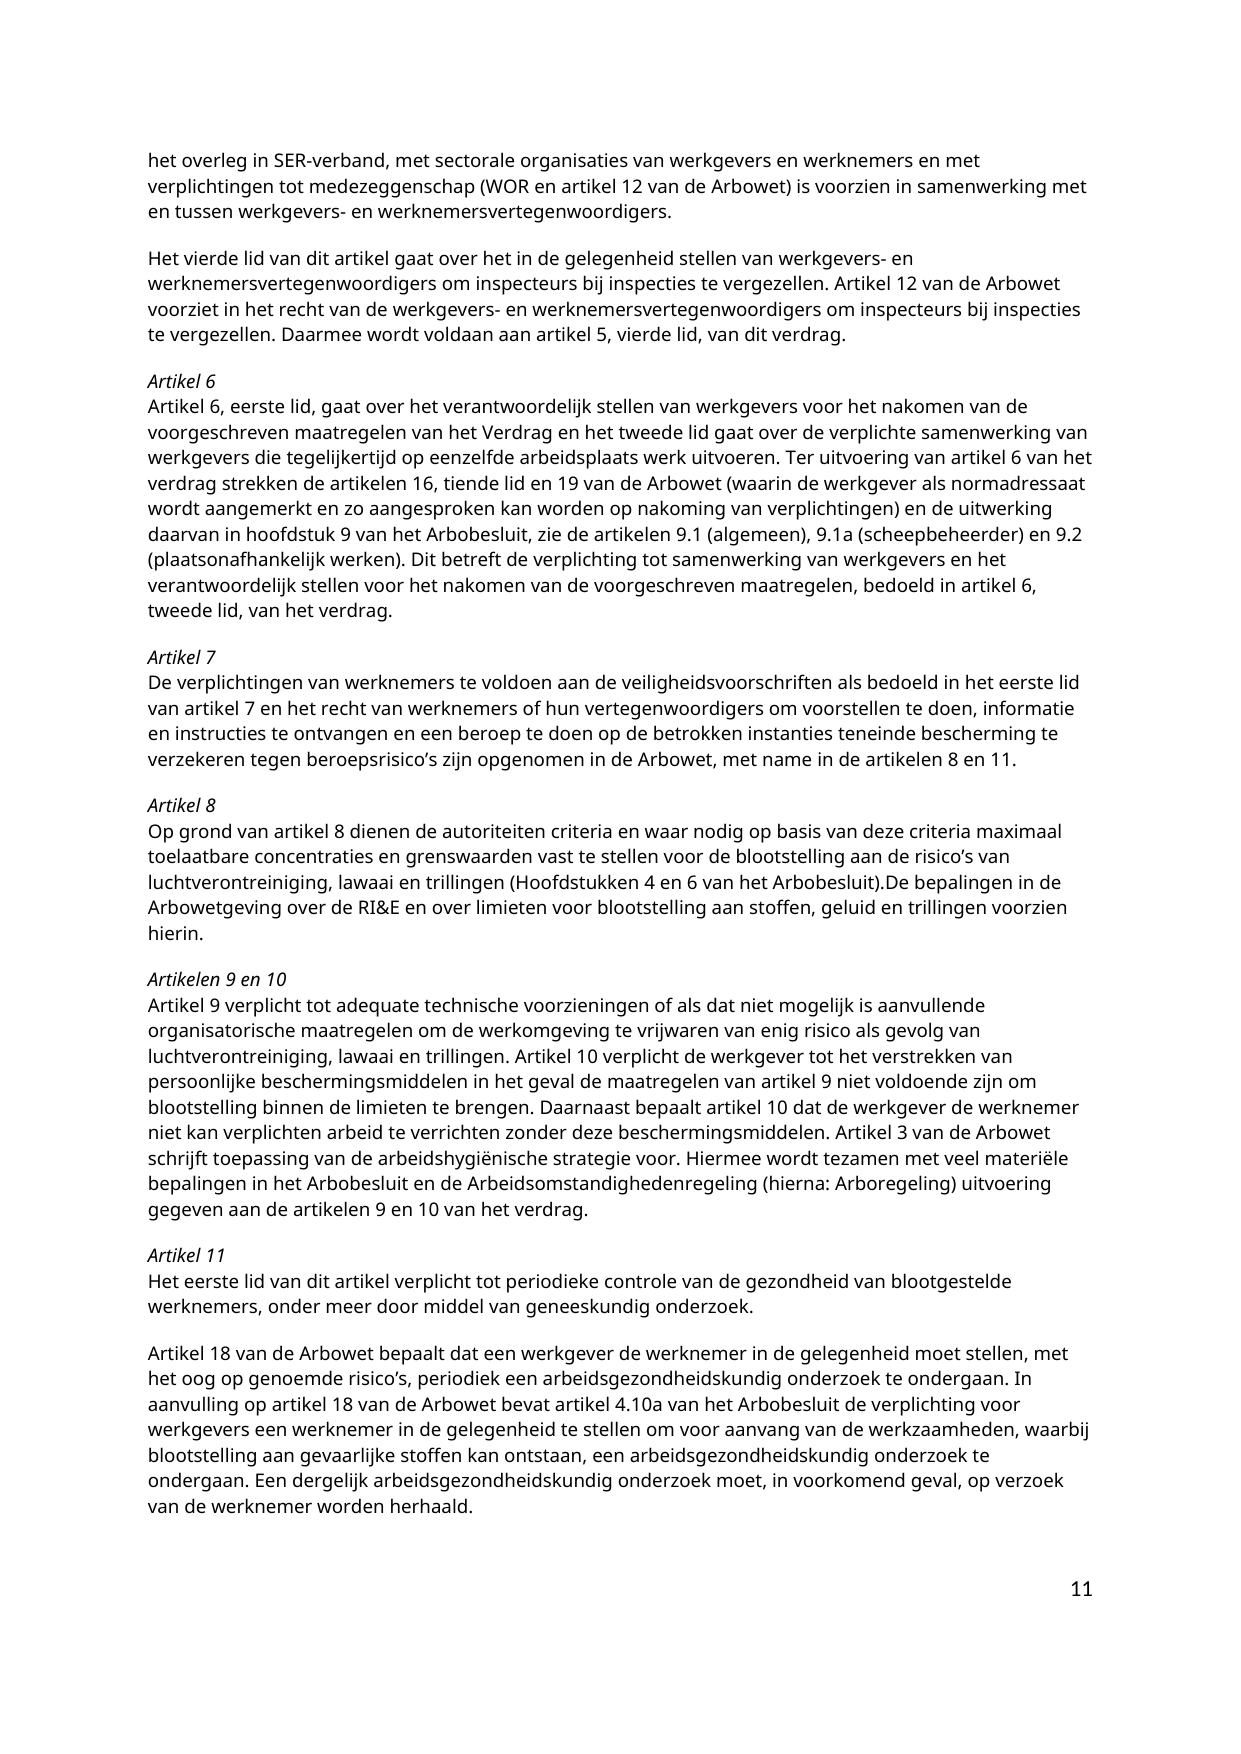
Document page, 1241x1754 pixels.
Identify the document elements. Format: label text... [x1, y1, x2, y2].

text Artikel 6 Artikel 6, eerste lid, gaat over het verantwoordelijk stellen van werkgevers voor het nakomen van de voorgeschreven maatregelen van het Verdrag en het tweede lid gaat over de verplichte samenwerking van werkgevers die tegelijkertijd op eenzelfde arbeidsplaats werk uitvoeren. Ter uitvoering van artikel 6 van het verdrag strekken de artikelen 16, tiende lid en 19 van de Arbowet (waarin de werkgever als normadressaat wordt aangemerkt en zo aangesproken kan worden op nakoming van verplichtingen) en de uitwerking daarvan in hoofdstuk 9 van het Arbobesluit, zie de artikelen 9.1 (algemeen), 9.1a (scheepbeheerder) en 9.2 (plaatsonafhankelijk werken). Dit betreft de verplichting tot samenwerking van werkgevers en het verantwoordelijk stellen voor het nakomen van de voorgeschreven maatregelen, bedoeld in artikel 6, tweede lid, van het verdrag. [148, 368, 1093, 623]
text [148, 148, 1093, 224]
text Artikel 7 De verplichtingen van werknemers te voldoen aan de veiligheidsvoorschriften als bedoeld in het eerste lid van artikel 7 en het recht van werknemers of hun vertegenwoordigers om voorstellen te doen, informatie en instructies te ontvangen en een beroep te doen op de betrokken instanties teneinde bescherming te verzekeren tegen beroepsrisico’s zijn opgenomen in de Arbowet, met name in de artikelen 8 en 11. [148, 644, 1093, 772]
text Artikel 8 Op grond van artikel 8 dienen de autoriteiten criteria en waar nodig op basis van deze criteria maximaal toelaatbare concentraties en grenswaarden vast te stellen voor de blootstelling aan de risico’s van luchtverontreiniging, lawaai en trillingen (Hoofdstukken 4 en 6 van het Arbobesluit).De bepalingen in de Arbowetgeving over de RI&E en over limieten voor blootstelling aan stoffen, geluid en trillingen voorzien hierin. [148, 792, 1093, 946]
text Artikelen 9 en 10 Artikel 9 verplicht tot adequate technische voorzieningen of als dat niet mogelijk is aanvullende organisatorische maatregelen om de werkomgeving te vrijwaren van enig risico als gevolg van luchtverontreiniging, lawaai en trillingen. Artikel 10 verplicht de werkgever tot het verstrekken van persoonlijke beschermingsmiddelen in het geval de maatregelen van artikel 9 niet voldoende zijn om blootstelling binnen de limieten te brengen. Daarnaast bepaalt artikel 10 dat de werkgever de werknemer niet kan verplichten arbeid te verrichten zonder deze beschermingsmiddelen. Artikel 3 van de Arbowet schrijft toepassing van de arbeidshygiënische strategie voor. Hiermee wordt tezamen met veel materiële bepalingen in het Arbobesluit en de Arbeidsomstandighedenregeling (hierna: Arboregeling) uitvoering gegeven aan de artikelen 9 en 10 van het verdrag. [148, 966, 1093, 1222]
text Artikel 11 Het eerste lid van dit artikel verplicht tot periodieke controle van de gezondheid van blootgestelde werknemers, onder meer door middel van geneeskundig onderzoek. [148, 1242, 1093, 1319]
text Het vierde lid van dit artikel gaat over het in de gelegenheid stellen van werkgevers- en werknemersvertegenwoordigers om inspecteurs bij inspecties te vergezellen. Artikel 12 van de Arbowet voorziet in het recht van de werkgevers- en werknemersvertegenwoordigers om inspecteurs bij inspecties te vergezellen. Daarmee wordt voldaan aan artikel 5, vierde lid, van dit verdrag. [148, 245, 1093, 347]
text Artikel 18 van de Arbowet bepaalt dat een werkgever de werknemer in de gelegenheid moet stellen, met het oog op genoemde risico’s, periodiek een arbeidsgezondheidskundig onderzoek te ondergaan. In aanvulling op artikel 18 van de Arbowet bevat artikel 4.10a van het Arbobesluit de verplichting voor werkgevers een werknemer in de gelegenheid te stellen om voor aanvang van de werkzaamheden, waarbij blootstelling aan gevaarlijke stoffen kan ontstaan, een arbeidsgezondheidskundig onderzoek te ondergaan. Een dergelijk arbeidsgezondheidskundig onderzoek moet, in voorkomend geval, op verzoek van de werknemer worden herhaald. [148, 1340, 1093, 1518]
